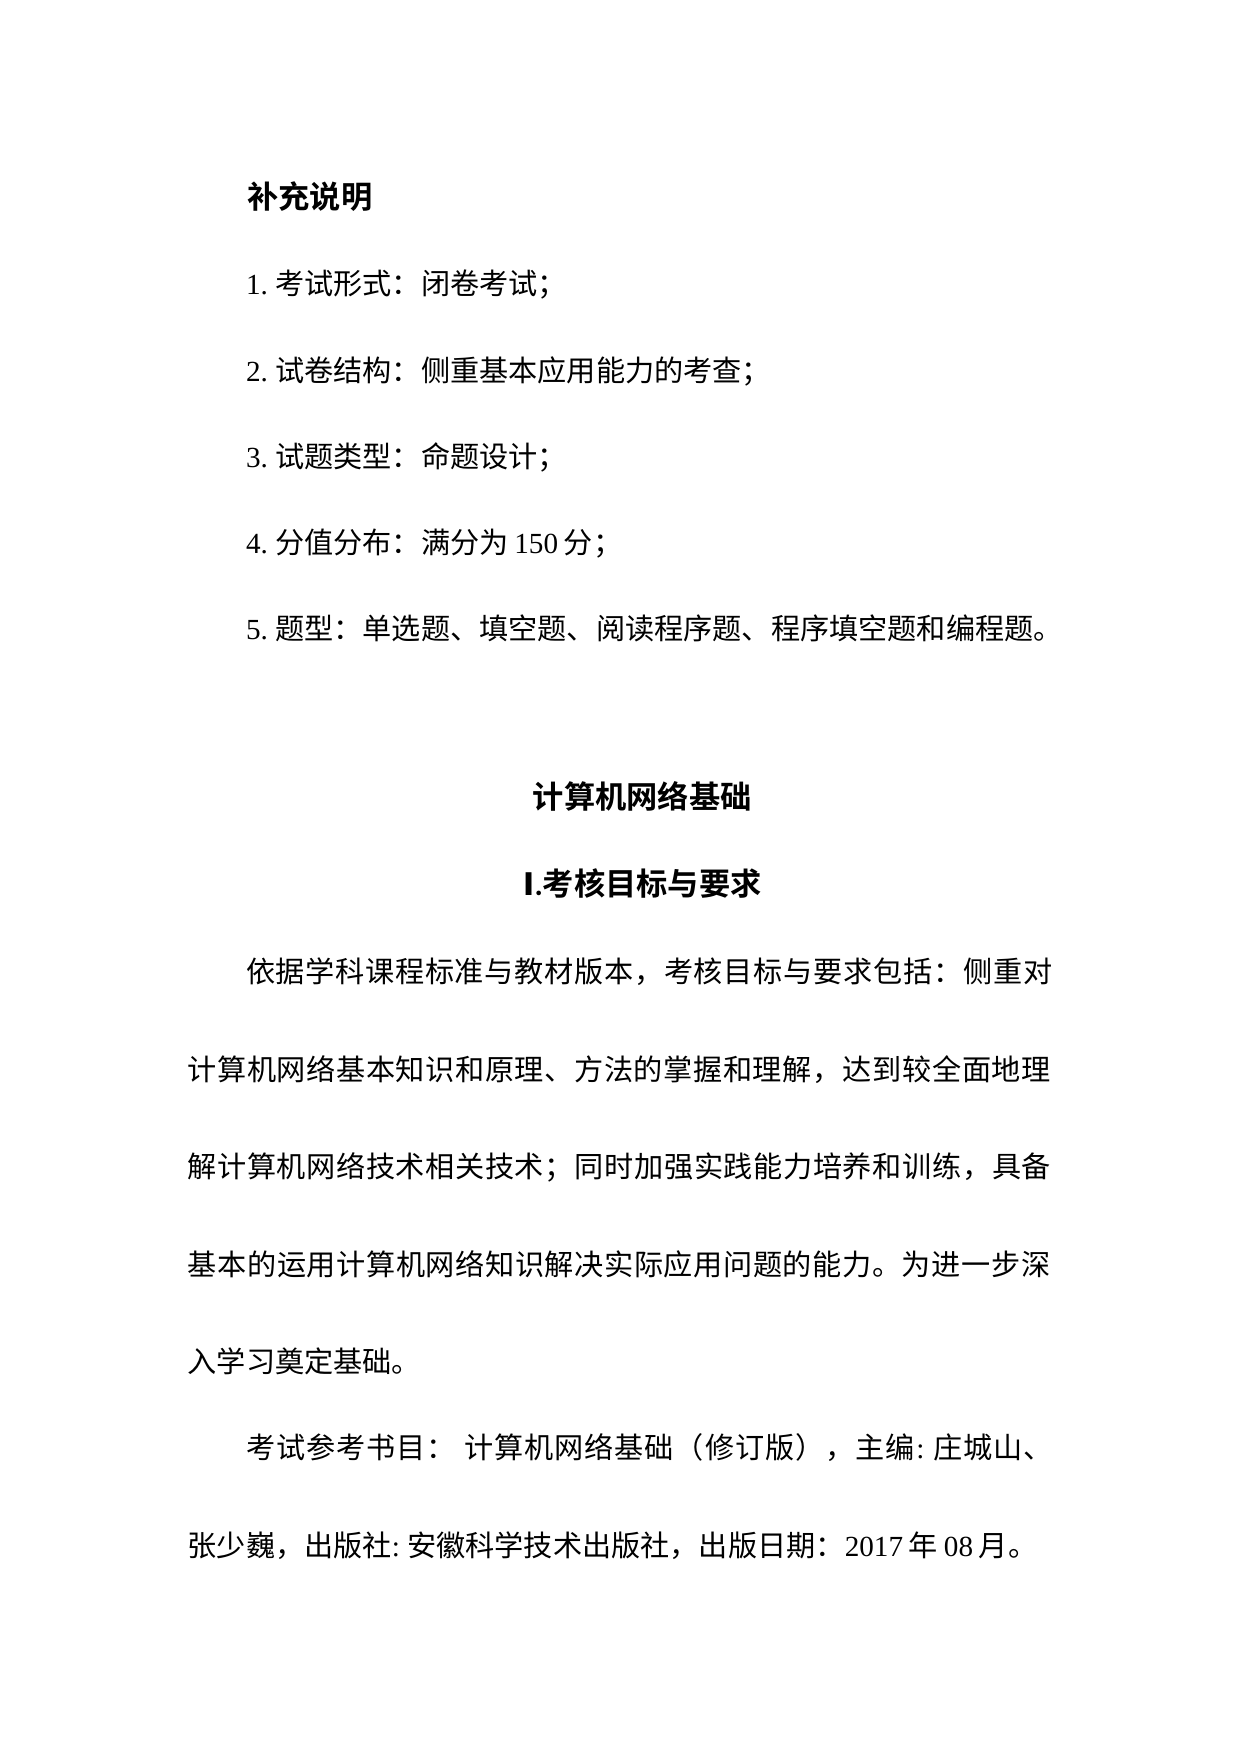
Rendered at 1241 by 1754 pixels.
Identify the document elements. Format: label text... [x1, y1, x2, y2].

list 分值分布：满分为150分； [187, 508, 1053, 573]
list 考试形式：闭卷考试； [187, 249, 1053, 314]
list 计算机网络基础 [231, 762, 1053, 827]
list 补充说明 [231, 162, 1053, 227]
list Ⅰ.考核目标与要求 [231, 850, 1053, 915]
text 考试参考书目： 计算机网络基础（修订版），主编: 庄城山、张少巍，出版社: 安徽科学技术出版社，出版日期：2017年08月。 [187, 1413, 1053, 1576]
text 依据学科课程标准与教材版本，考核目标与要求包括：侧重对计算机网络基本知识和原理、方法的掌握和理解，达到较全面地理解计算机网络技术相关技术；同时加强实践能力培养和训练，具备基本的运用计算机网络知识解决实际应用问题的能力。为进一步深入学习奠定基础。 [187, 937, 1053, 1392]
list 题型：单选题、填空题、阅读程序题、程序填空题和编程题。 [187, 594, 1053, 659]
list 试卷结构：侧重基本应用能力的考查； [187, 336, 1053, 401]
list 试题类型：命题设计； [187, 422, 1053, 487]
